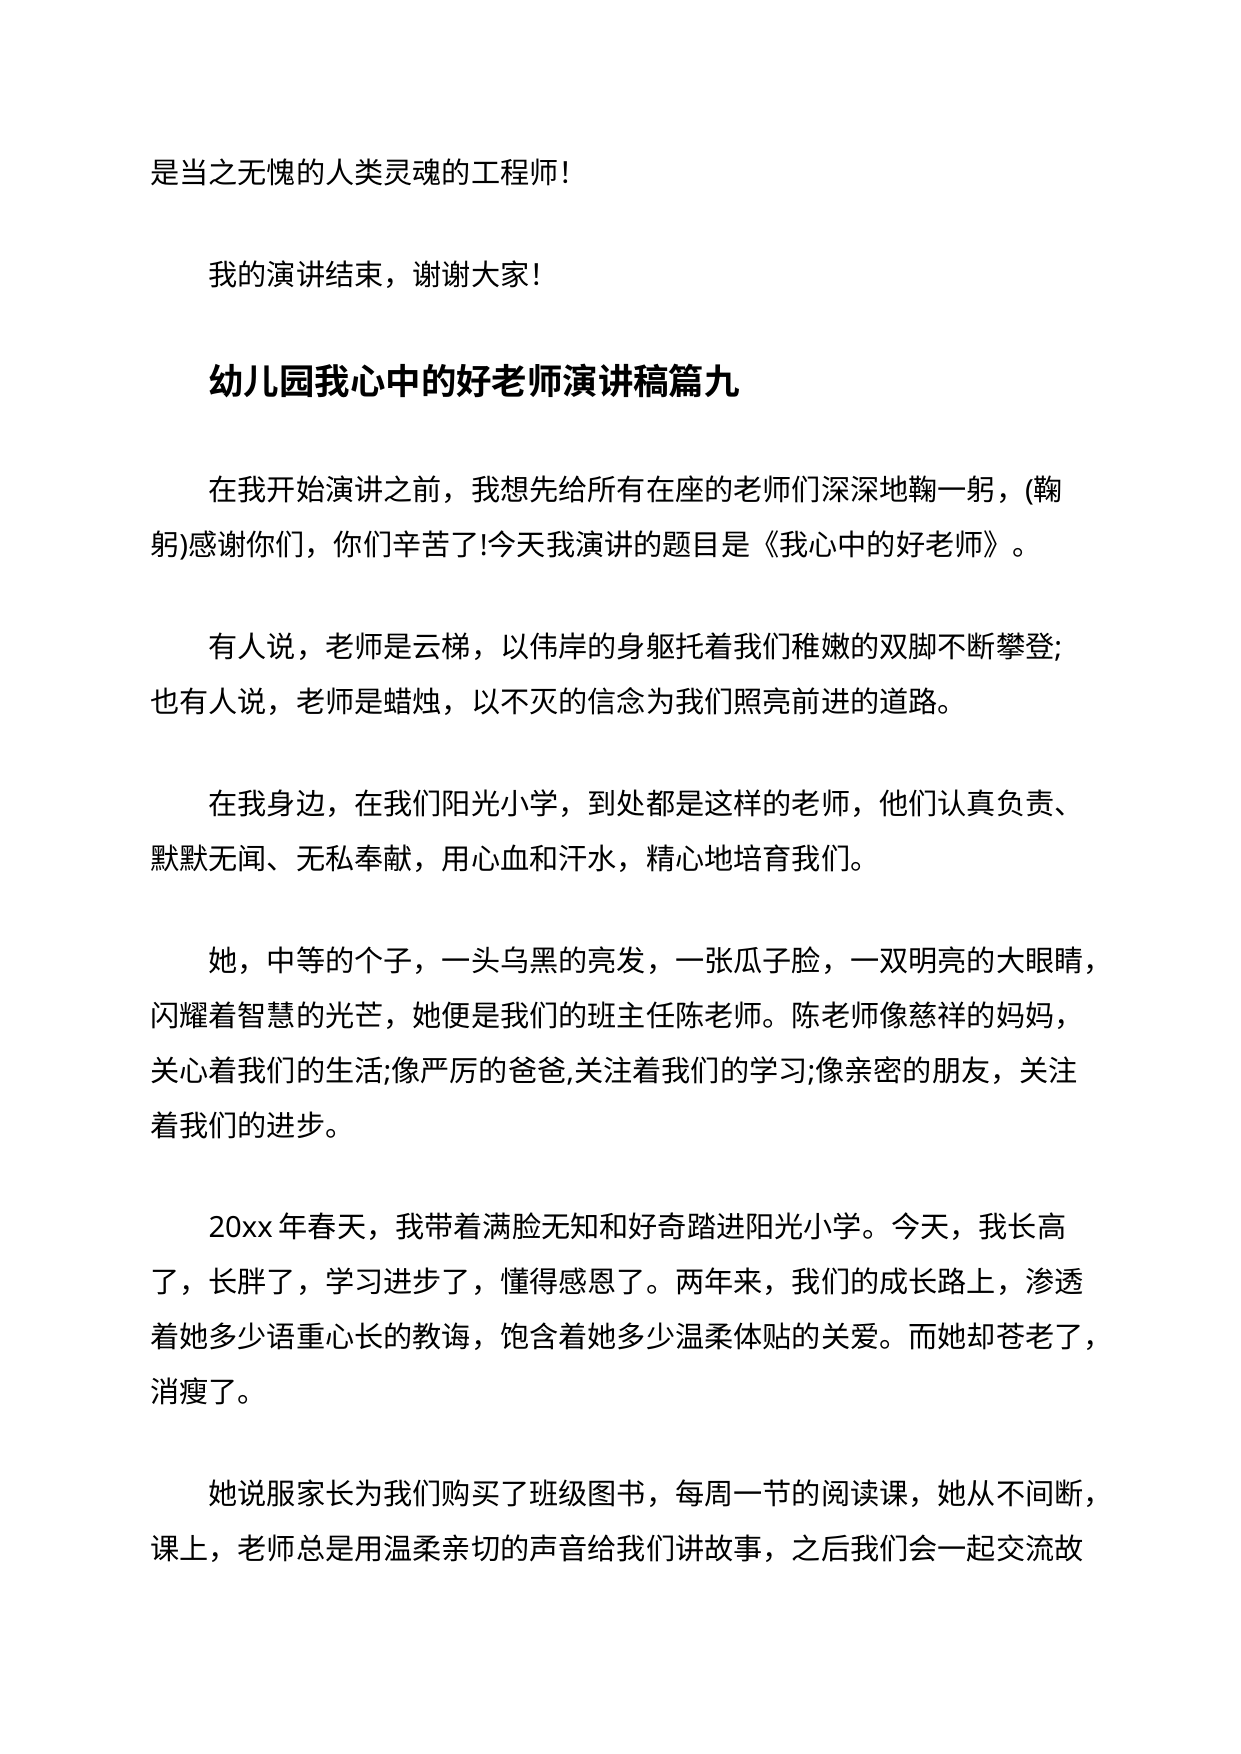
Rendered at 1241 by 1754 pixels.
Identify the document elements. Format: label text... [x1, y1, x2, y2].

text 在我身边，在我们阳光小学，到处都是这样的老师，他们认真负责、默默无闻、无私奉献，用心血和汗水，精心地培育我们。 [150, 781, 1090, 878]
text 20xx年春天，我带着满脸无知和好奇踏进阳光小学。今天，我长高了，长胖了，学习进步了，懂得感恩了。两年来，我们的成长路上，渗透着她多少语重心长的教诲，饱含着她多少温柔体贴的关爱。而她却苍老了，消瘦了。 [150, 1204, 1090, 1411]
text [150, 150, 1090, 192]
text 有人说，老师是云梯，以伟岸的身躯托着我们稚嫩的双脚不断攀登;也有人说，老师是蜡烛，以不灭的信念为我们照亮前进的道路。 [150, 624, 1090, 721]
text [150, 1471, 1090, 1568]
text 幼儿园我心中的好老师演讲稿篇九 [150, 353, 1090, 405]
text 她，中等的个子，一头乌黑的亮发，一张瓜子脸，一双明亮的大眼睛，闪耀着智慧的光芒，她便是我们的班主任陈老师。陈老师像慈祥的妈妈，关心着我们的生活;像严厉的爸爸,关注着我们的学习;像亲密的朋友，关注着我们的进步。 [150, 937, 1090, 1144]
text 我的演讲结束，谢谢大家！ [150, 252, 1090, 294]
text 在我开始演讲之前，我想先给所有在座的老师们深深地鞠一躬，(鞠躬)感谢你们，你们辛苦了!今天我演讲的题目是《我心中的好老师》。 [150, 467, 1090, 564]
